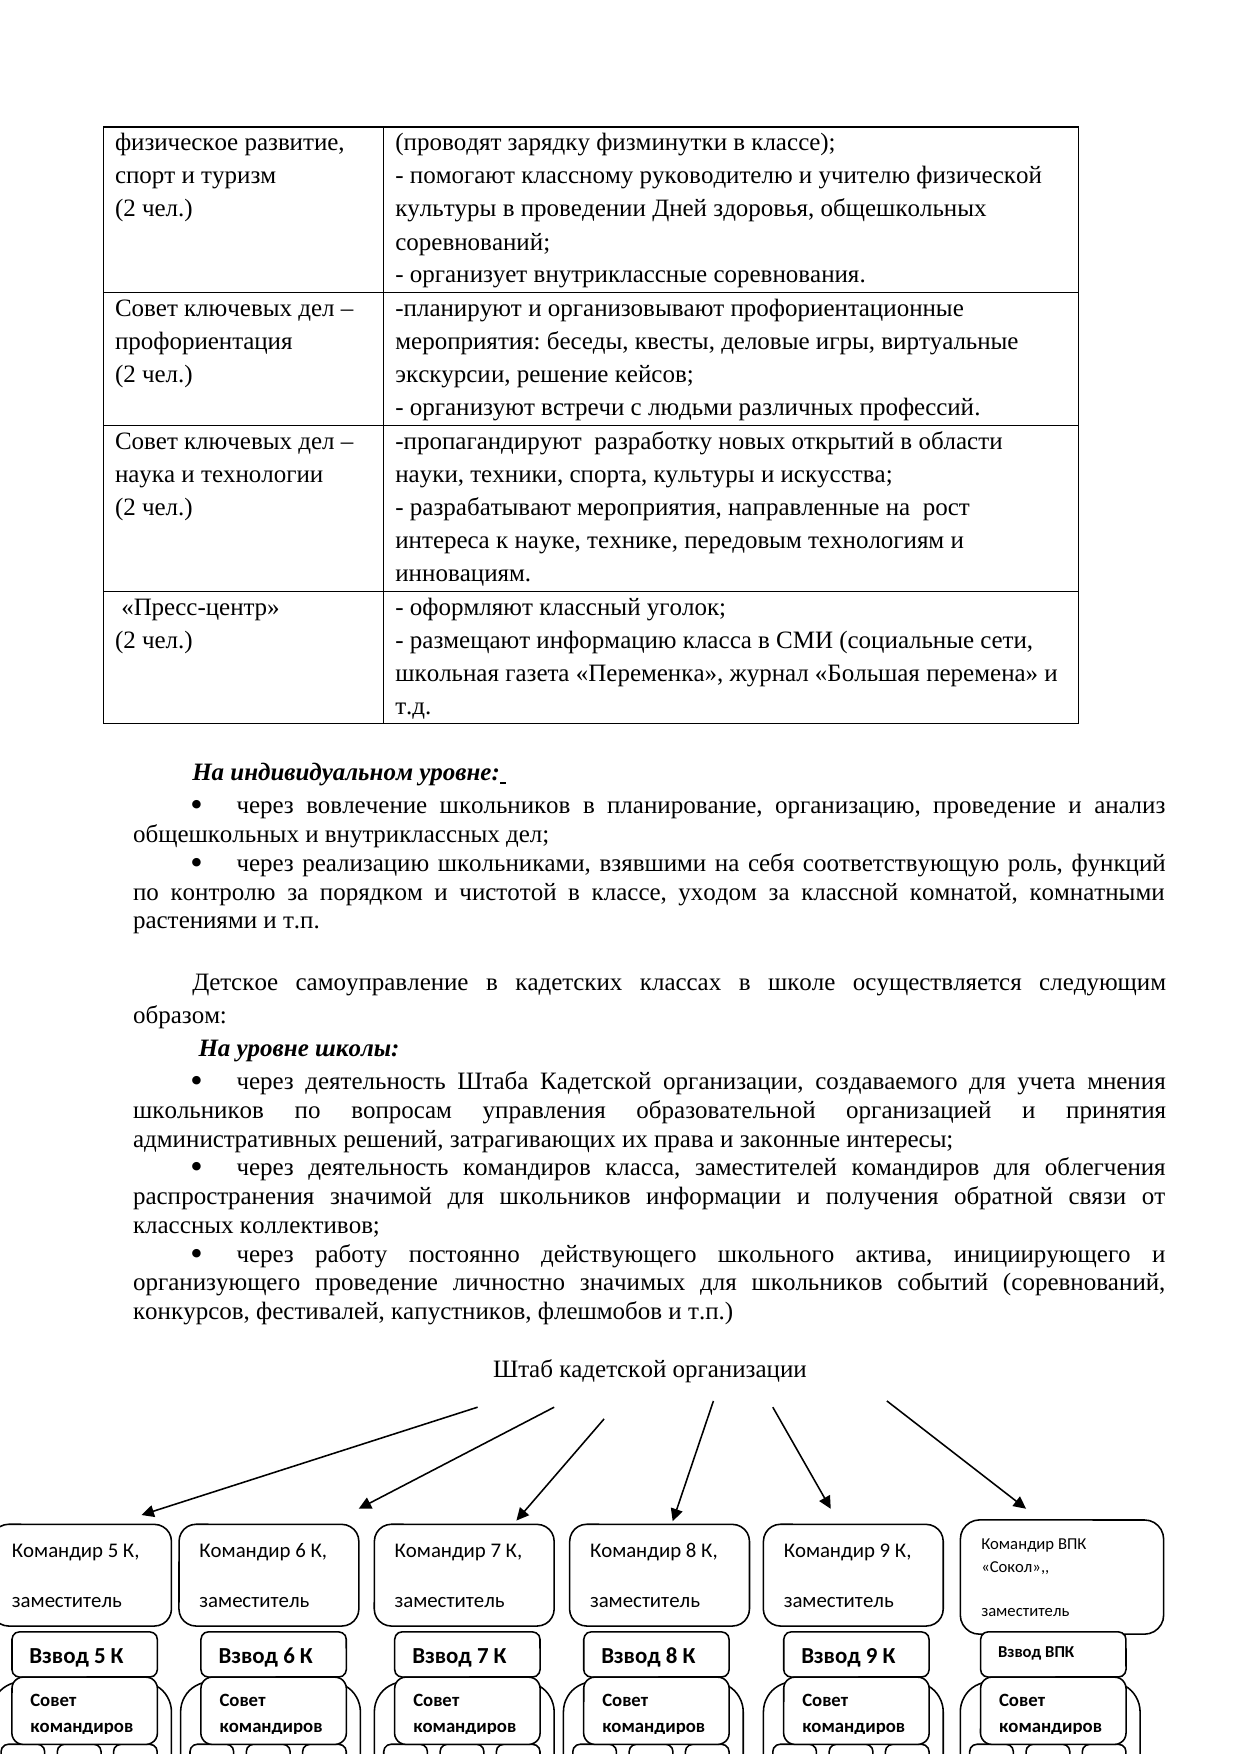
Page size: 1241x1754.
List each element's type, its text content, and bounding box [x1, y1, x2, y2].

list через деятельность Штаба Кадетской организации, создаваемого для учета мнения школьников по вопросам управления образовательной организацией и принятия административных решений, затрагивающих их права и законные интересы; [133, 1066, 1167, 1152]
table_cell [104, 128, 383, 292]
table_cell «Пресс-центр» (2 чел.) [104, 592, 383, 723]
text На индивидуальном уровне: [133, 757, 1167, 786]
table_cell -планируют и организовывают профориентационные мероприятия: беседы, квесты, деловые игры, виртуальные экскурсии, решение кейсов; - организуют встречи с людьми различных профессий. [384, 293, 1078, 425]
table_cell -пропагандируют разработку новых открытий в области науки, техники, спорта, культуры и искусства; - разрабатывают мероприятия, направленные на рост интереса к науке, технике, передовым технологиям и инновациям. [384, 426, 1078, 591]
table_cell Совет ключевых дел – наука и технологии (2 чел.) [104, 426, 383, 591]
table_cell - оформляют классный уголок; - размещают информацию класса в СМИ (социальные сети, школьная газета «Переменка», журнал «Большая перемена» и т.д. [384, 592, 1078, 723]
table_cell Совет ключевых дел – профориентация (2 чел.) [104, 293, 383, 425]
text Штаб кадетской организации [133, 1354, 1167, 1382]
list через реализацию школьниками, взявшими на себя соответствующую роль, функций по контролю за порядком и чистотой в классе, уходом за классной комнатой, комнатными растениями и т.п. [133, 848, 1167, 934]
text На уровне школы: [133, 1033, 1167, 1062]
list через работу постоянно действующего школьного актива, инициирующего и организующего проведение личностно значимых для школьников событий (соревнований, конкурсов, фестивалей, капустников, флешмобов и т.п.) [133, 1239, 1167, 1325]
list через деятельность командиров класса, заместителей командиров для облегчения распространения значимой для школьников информации и получения обратной связи от классных коллективов; [133, 1152, 1167, 1239]
text Детское самоуправление в кадетских классах в школе осуществляется следующим образом: [133, 967, 1167, 1029]
list через вовлечение школьников в планирование, организацию, проведение и анализ общешкольных и внутриклассных дел; [133, 790, 1167, 848]
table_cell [384, 128, 1078, 292]
